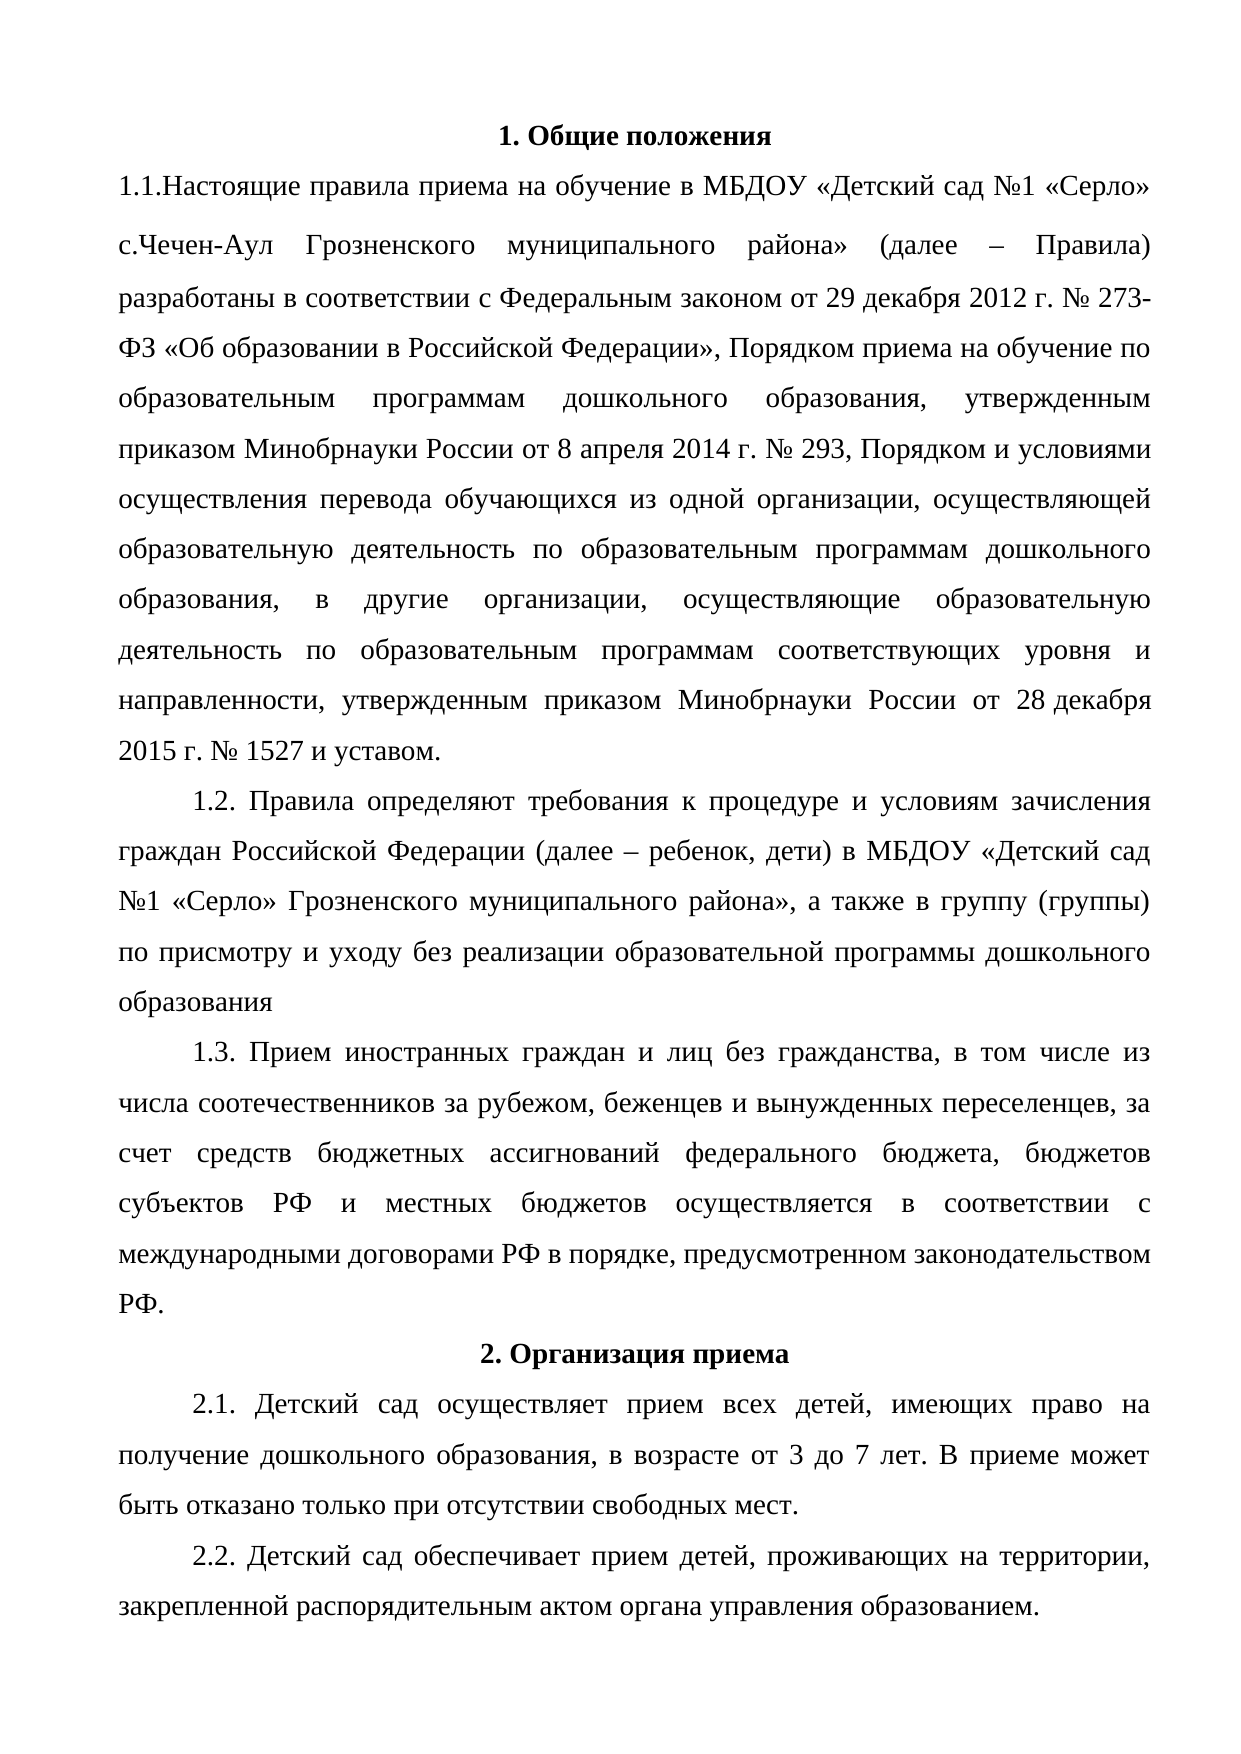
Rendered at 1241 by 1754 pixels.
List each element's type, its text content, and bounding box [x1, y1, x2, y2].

text 1. Общие положения [118, 118, 1152, 152]
text 1.1.Настоящие правила приема на обучение в МБДОУ «Детский сад №1 «Серло» с.Чечен-Аул Грозненского муниципального района» (далее – Правила) разработаны в соответствии с Федеральным законом от 29 декабря 2012 г. № 273-ФЗ «Об образовании в Российской Федерации», Порядком приема на обучение по образовательным программам дошкольного образования, утвержденным приказом Минобрнауки России от 8 апреля 2014 г. № 293, Порядком и условиями осуществления перевода обучающихся из одной организации, осуществляющей образовательную деятельность по образовательным программам дошкольного образования, в другие организации, осуществляющие образовательную деятельность по образовательным программам соответствующих уровня и направленности, утвержденным приказом Минобрнауки России от 28 декабря 2015 г. № 1527 и уставом. [118, 168, 1152, 766]
text 2.1. Детский сад осуществляет прием всех детей, имеющих право на получение дошкольного образования, в возрасте от 3 до 7 лет. В приеме может быть отказано только при отсутствии свободных мест. [118, 1387, 1152, 1521]
text 2. Организация приема [118, 1336, 1152, 1370]
text 2.2. Детский сад обеспечивает прием детей, проживающих на территории, закрепленной распорядительным актом органа управления образованием. [118, 1538, 1152, 1621]
text 1.2. Правила определяют требования к процедуре и условиям зачисления граждан Российской Федерации (далее – ребенок, дети) в МБДОУ «Детский сад №1 «Серло» Грозненского муниципального района», а также в группу (группы) по присмотру и уходу без реализации образовательной программы дошкольного образования [118, 783, 1152, 1018]
text 1.3. Прием иностранных граждан и лиц без гражданства, в том числе из числа соотечественников за рубежом, беженцев и вынужденных переселенцев, за счет средств бюджетных ассигнований федерального бюджета, бюджетов субъектов РФ и местных бюджетов осуществляется в соответствии с международными договорами РФ в порядке, предусмотренном законодательством РФ. [118, 1034, 1152, 1319]
